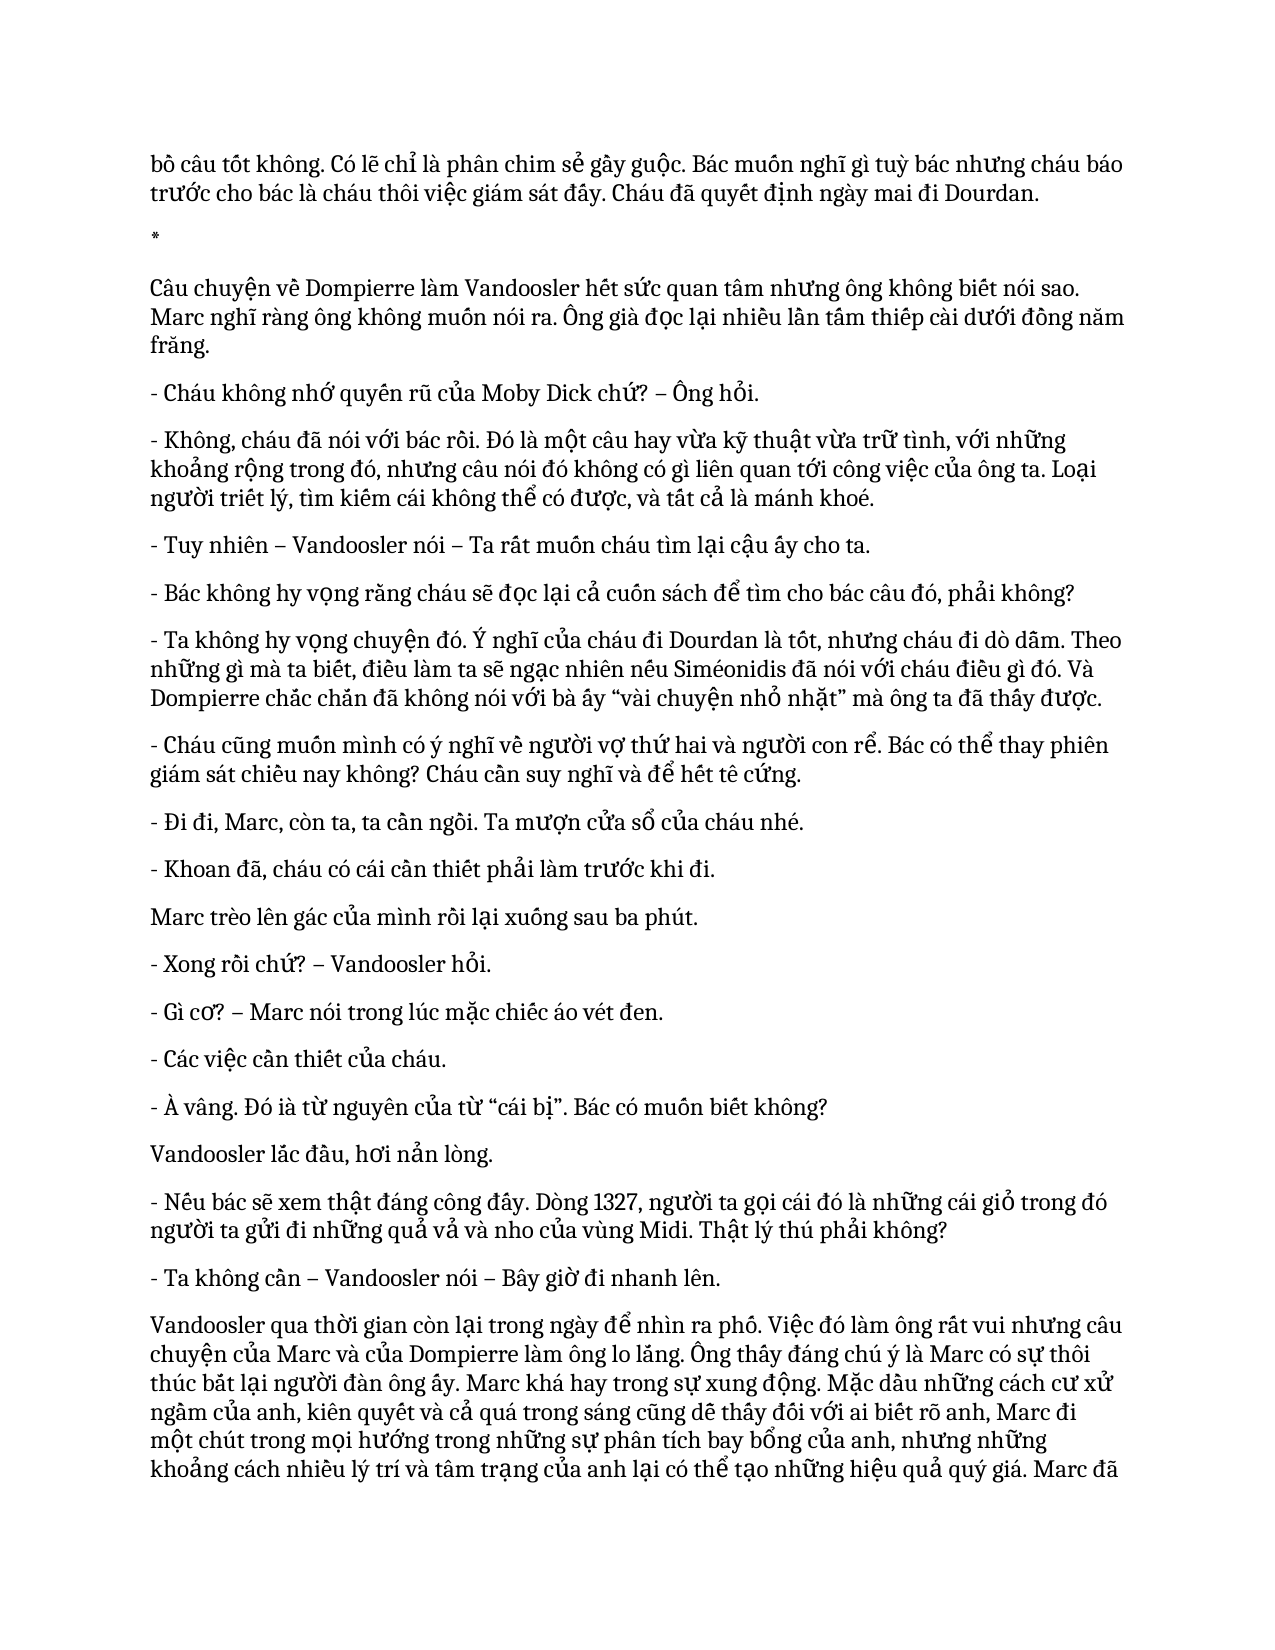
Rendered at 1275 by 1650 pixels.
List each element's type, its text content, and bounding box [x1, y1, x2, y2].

text - Ta không hy vọng chuyện đó. Ý nghĩ của cháu đi Dourdan là tốt, nhưng cháu đi dò dẫm. Theo những gì mà ta biết, điều làm ta sẽ ngạc nhiên nếu Siméonidis đã nói với cháu điều gì đó. Và Dompierre chắc chắn đã không nói với bà ấy “vài chuyện nhỏ nhặt” mà ông ta đã thấy được. [150, 626, 1125, 712]
text Vandoosler lắc đầu, hơi nản lòng. [150, 1140, 1125, 1169]
text - Các việc cần thiết của cháu. [150, 1045, 1125, 1074]
text - Cháu cũng muốn mình có ý nghĩ về người vợ thứ hai và người con rể. Bác có thể thay phiên giám sát chiều nay không? Cháu cần suy nghĩ và để hết tê cứng. [150, 731, 1125, 789]
text - Bác không hy vọng rằng cháu sẽ đọc lại cả cuốn sách để tìm cho bác câu đó, phải không? [150, 579, 1125, 607]
text - Nếu bác sẽ xem thật đáng công đấy. Dòng 1327, người ta gọi cái đó là những cái giỏ trong đó người ta gửi đi những quả vả và nho của vùng Midi. Thật lý thú phải không? [150, 1187, 1125, 1245]
text - Xong rồi chứ? – Vandoosler hỏi. [150, 950, 1125, 979]
text - Đi đi, Marc, còn ta, ta cần ngồi. Ta mượn cửa sổ của cháu nhé. [150, 807, 1125, 836]
text - Khoan đã, cháu có cái cần thiết phải làm trước khi đi. [150, 855, 1125, 884]
text - Ta không cần – Vandoosler nói – Bây giờ đi nhanh lên. [150, 1264, 1125, 1292]
text * [150, 226, 1125, 255]
text - Gì cơ? – Marc nói trong lúc mặc chiếc áo vét đen. [150, 997, 1125, 1026]
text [150, 150, 1125, 207]
text - À vâng. Đó ià từ nguyên của từ “cái bị”. Bác có muốn biết không? [150, 1092, 1125, 1121]
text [150, 1311, 1125, 1484]
text Câu chuyện về Dompierre làm Vandoosler hết sức quan tâm nhưng ông không biết nói sao. Marc nghĩ ràng ông không muốn nói ra. Ông già đọc lại nhiều lần tấm thiếp cài dưới đồng năm frăng. [150, 274, 1125, 360]
text - Tuy nhiên – Vandoosler nói – Ta rất muốn cháu tìm lại cậu ấy cho ta. [150, 531, 1125, 560]
text Marc trèo lên gác của mình rồi lại xuống sau ba phút. [150, 902, 1125, 931]
text - Không, cháu đã nói với bác rồi. Đó là một câu hay vừa kỹ thuật vừa trữ tình, với những khoảng rộng trong đó, nhưng câu nói đó không có gì liên quan tới công việc của ông ta. Loại người triết lý, tìm kiếm cái không thể có được, và tất cả là mánh khoé. [150, 426, 1125, 512]
text - Cháu không nhớ quyến rũ của Moby Dick chứ? – Ông hỏi. [150, 379, 1125, 407]
